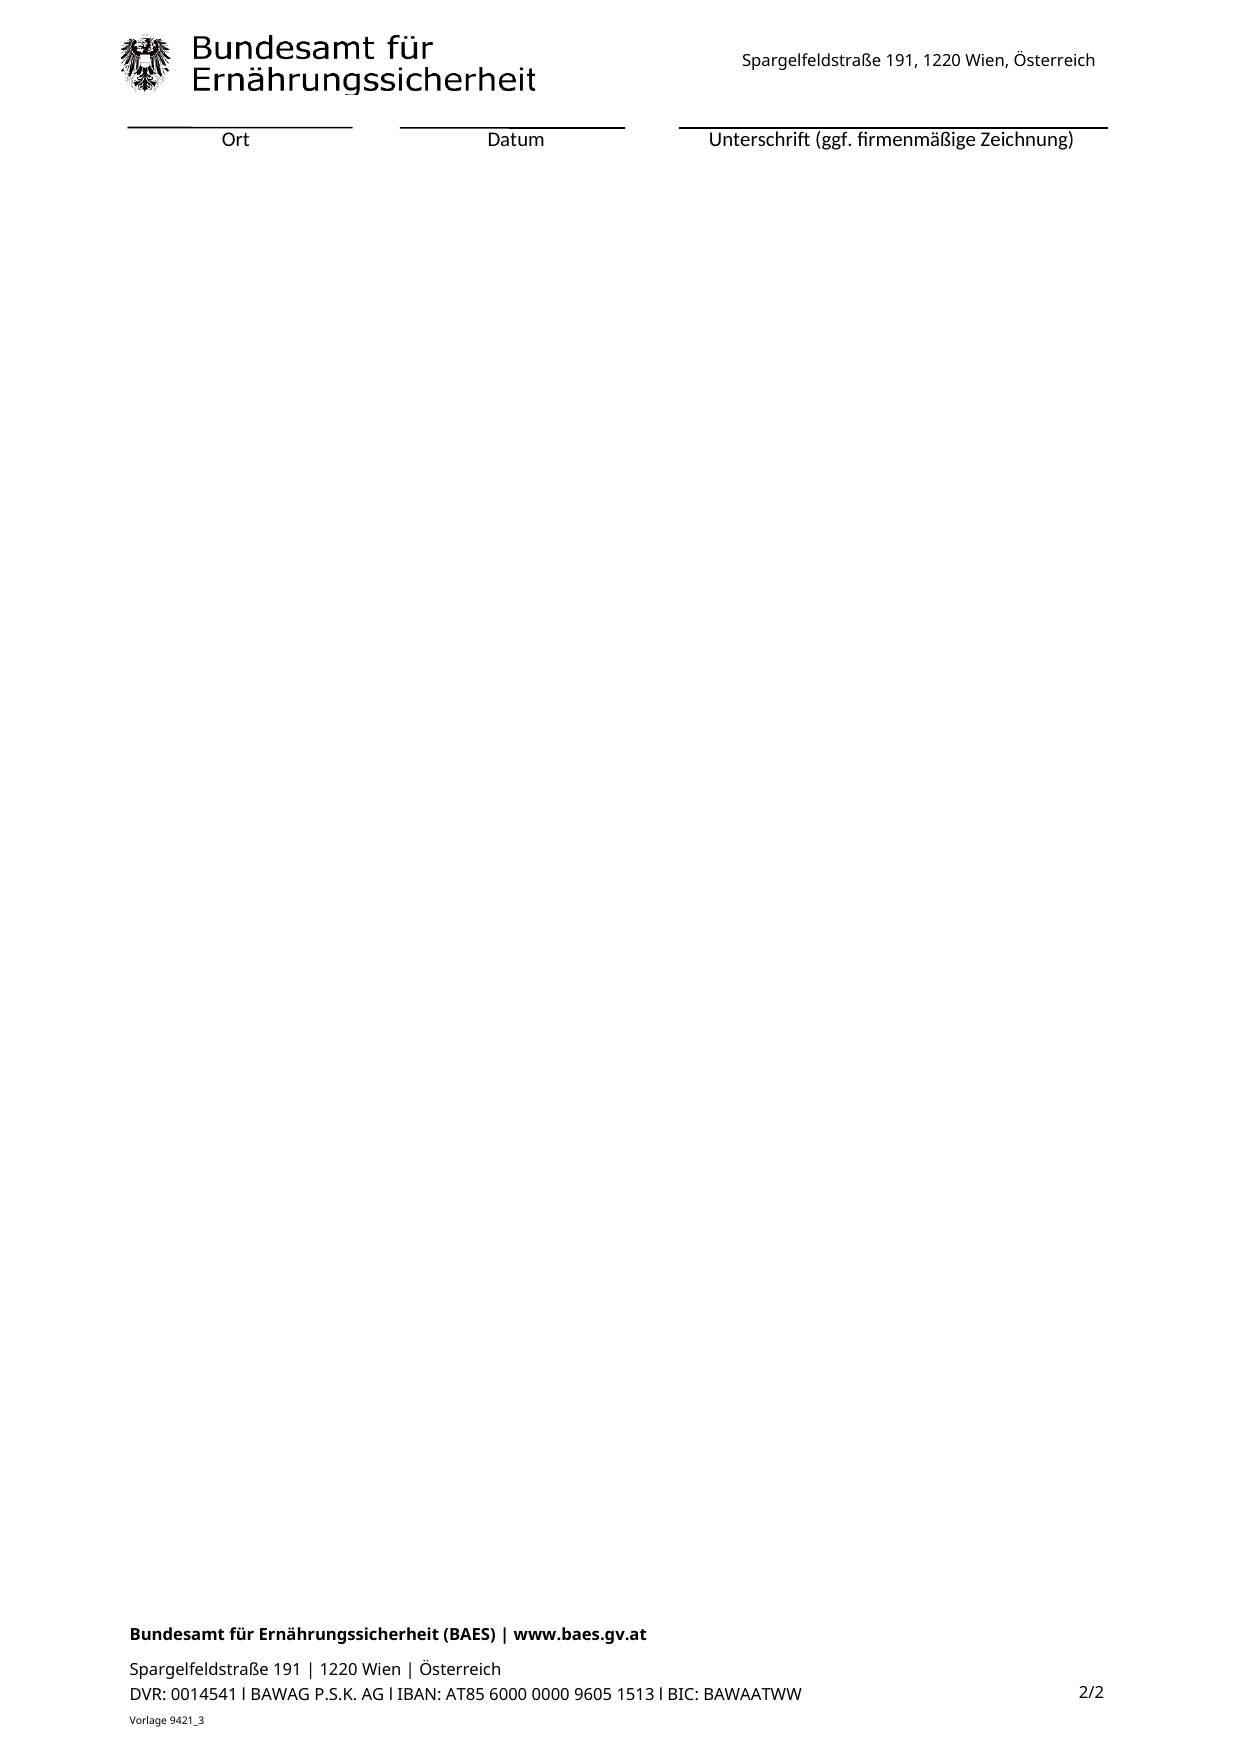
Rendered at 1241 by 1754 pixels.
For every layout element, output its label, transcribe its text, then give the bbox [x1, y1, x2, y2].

text Ort Datum Unterschrift (ggf. firmenmäßige Zeichnung) [88, 126, 1151, 152]
